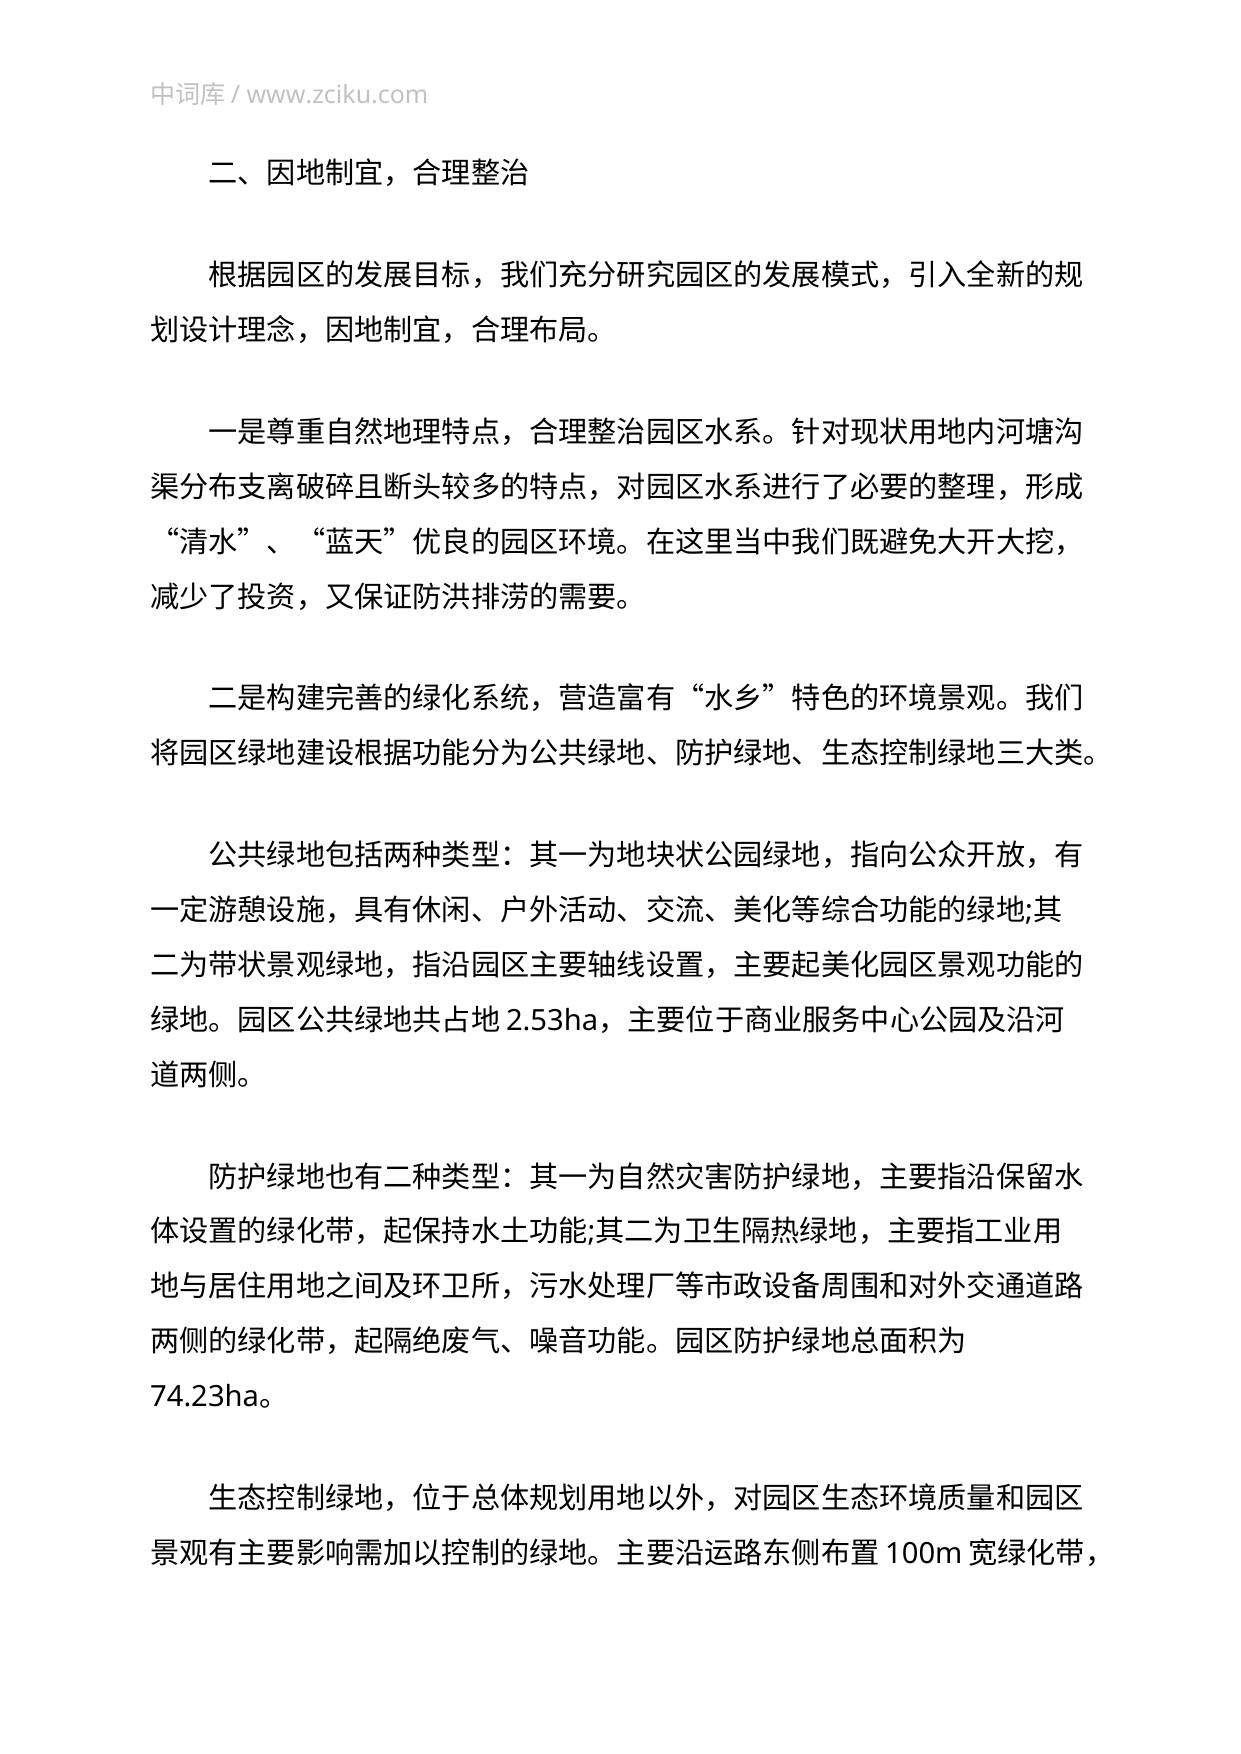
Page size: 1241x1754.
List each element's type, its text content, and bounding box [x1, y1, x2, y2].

text 根据园区的发展目标，我们充分研究园区的发展模式，引入全新的规划设计理念，因地制宜，合理布局。 [150, 252, 1090, 349]
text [150, 1475, 1090, 1572]
text 一是尊重自然地理特点，合理整治园区水系。针对现状用地内河塘沟渠分布支离破碎且断头较多的特点，对园区水系进行了必要的整理，形成“清水”、“蓝天”优良的园区环境。在这里当中我们既避免大开大挖，减少了投资，又保证防洪排涝的需要。 [150, 408, 1090, 615]
text 防护绿地也有二种类型：其一为自然灾害防护绿地，主要指沿保留水体设置的绿化带，起保持水土功能;其二为卫生隔热绿地，主要指工业用地与居住用地之间及环卫所，污水处理厂等市政设备周围和对外交通道路两侧的绿化带，起隔绝废气、噪音功能。园区防护绿地总面积为74.23ha。 [150, 1153, 1090, 1415]
text 二、因地制宜，合理整治 [150, 150, 1090, 192]
text 二是构建完善的绿化系统，营造富有“水乡”特色的环境景观。我们将园区绿地建设根据功能分为公共绿地、防护绿地、生态控制绿地三大类。 [150, 675, 1090, 772]
text 公共绿地包括两种类型：其一为地块状公园绿地，指向公众开放，有一定游憩设施，具有休闲、户外活动、交流、美化等综合功能的绿地;其二为带状景观绿地，指沿园区主要轴线设置，主要起美化园区景观功能的绿地。园区公共绿地共占地2.53ha，主要位于商业服务中心公园及沿河道两侧。 [150, 832, 1090, 1094]
